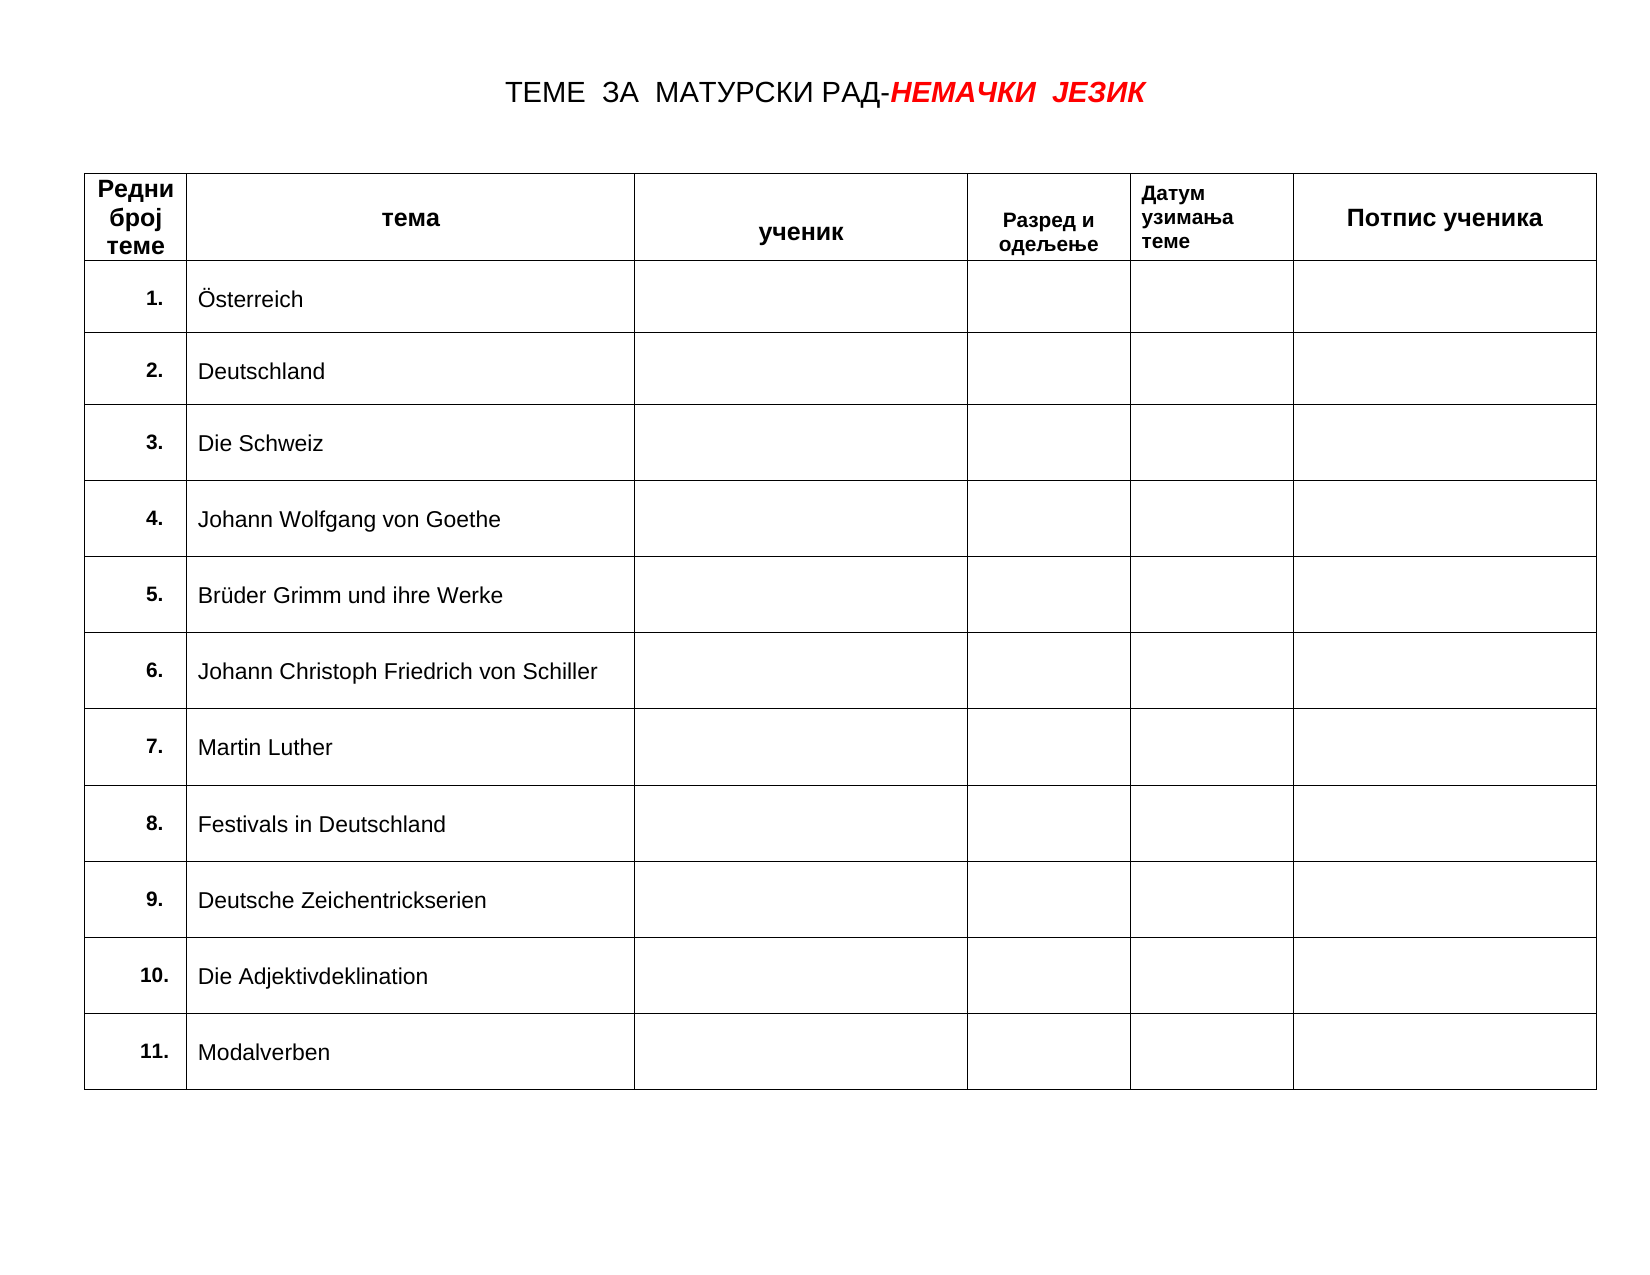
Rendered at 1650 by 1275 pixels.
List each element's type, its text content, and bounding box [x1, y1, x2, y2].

table_cell [1294, 557, 1596, 632]
table_cell [1294, 333, 1596, 404]
table_cell Österreich [187, 261, 634, 332]
table_cell [635, 261, 967, 332]
table_cell [968, 481, 1130, 556]
table_cell [1294, 261, 1596, 332]
table_cell 7. [85, 709, 186, 784]
table_cell [1294, 405, 1596, 480]
table_cell [1131, 261, 1293, 332]
table_cell [635, 938, 967, 1013]
table_cell Deutsche Zeichentrickserien [187, 862, 634, 937]
table_header ученик [635, 174, 967, 260]
table_cell Festivals in Deutschland [187, 786, 634, 861]
table_cell 3. [85, 405, 186, 480]
table_cell [1131, 405, 1293, 480]
table_cell [968, 786, 1130, 861]
table_cell [1131, 557, 1293, 632]
table_header Потпис ученика [1294, 174, 1596, 260]
table_cell [968, 333, 1130, 404]
table_cell [968, 709, 1130, 784]
table_cell Martin Luther [187, 709, 634, 784]
table_cell 8. [85, 786, 186, 861]
table_cell [968, 557, 1130, 632]
table_cell 6. [85, 633, 186, 708]
table_cell 1. [85, 261, 186, 332]
table_cell [968, 633, 1130, 708]
table_cell [968, 862, 1130, 937]
table_cell [635, 405, 967, 480]
table_cell [1131, 633, 1293, 708]
table_cell [1294, 862, 1596, 937]
table_cell [1131, 1014, 1293, 1089]
table_cell [635, 633, 967, 708]
table_cell [1131, 481, 1293, 556]
table_cell [635, 1014, 967, 1089]
table_cell [1131, 709, 1293, 784]
table_cell [635, 481, 967, 556]
table_cell [968, 261, 1130, 332]
table_cell 11. [85, 1014, 186, 1089]
table_cell [635, 557, 967, 632]
table_cell [635, 709, 967, 784]
text ТЕМЕ ЗА МАТУРСКИ РАД-НЕМАЧКИ ЈЕЗИК [148, 75, 1502, 108]
table_cell Die Adjektivdeklination [187, 938, 634, 1013]
table_cell [968, 938, 1130, 1013]
table_cell 5. [85, 557, 186, 632]
table_cell [968, 405, 1130, 480]
table_header тема [187, 174, 634, 260]
table_cell [1131, 333, 1293, 404]
table_cell [1294, 709, 1596, 784]
table_cell [1294, 1014, 1596, 1089]
table_header Датум узимања теме [1131, 174, 1293, 260]
table_cell 10. [85, 938, 186, 1013]
table_cell Deutschland [187, 333, 634, 404]
table_cell 4. [85, 481, 186, 556]
table_cell Brüder Grimm und ihre Werke [187, 557, 634, 632]
table_cell 2. [85, 333, 186, 404]
table_cell [635, 862, 967, 937]
table_header Редни број теме [85, 174, 186, 260]
table_cell [1294, 633, 1596, 708]
table_cell Johann Wolfgang von Goethe [187, 481, 634, 556]
table_cell [1131, 862, 1293, 937]
table_cell [1294, 938, 1596, 1013]
table_cell [968, 1014, 1130, 1089]
table_cell Die Schweiz [187, 405, 634, 480]
table_cell [635, 786, 967, 861]
table_cell [1294, 786, 1596, 861]
table_cell [1294, 481, 1596, 556]
table_cell 9. [85, 862, 186, 937]
table_header Разред и одељење [968, 174, 1130, 260]
table_cell Modalverben [187, 1014, 634, 1089]
table_cell [1131, 786, 1293, 861]
table_cell [1131, 938, 1293, 1013]
table_cell [635, 333, 967, 404]
table_cell Johann Christoph Friedrich von Schiller [187, 633, 634, 708]
